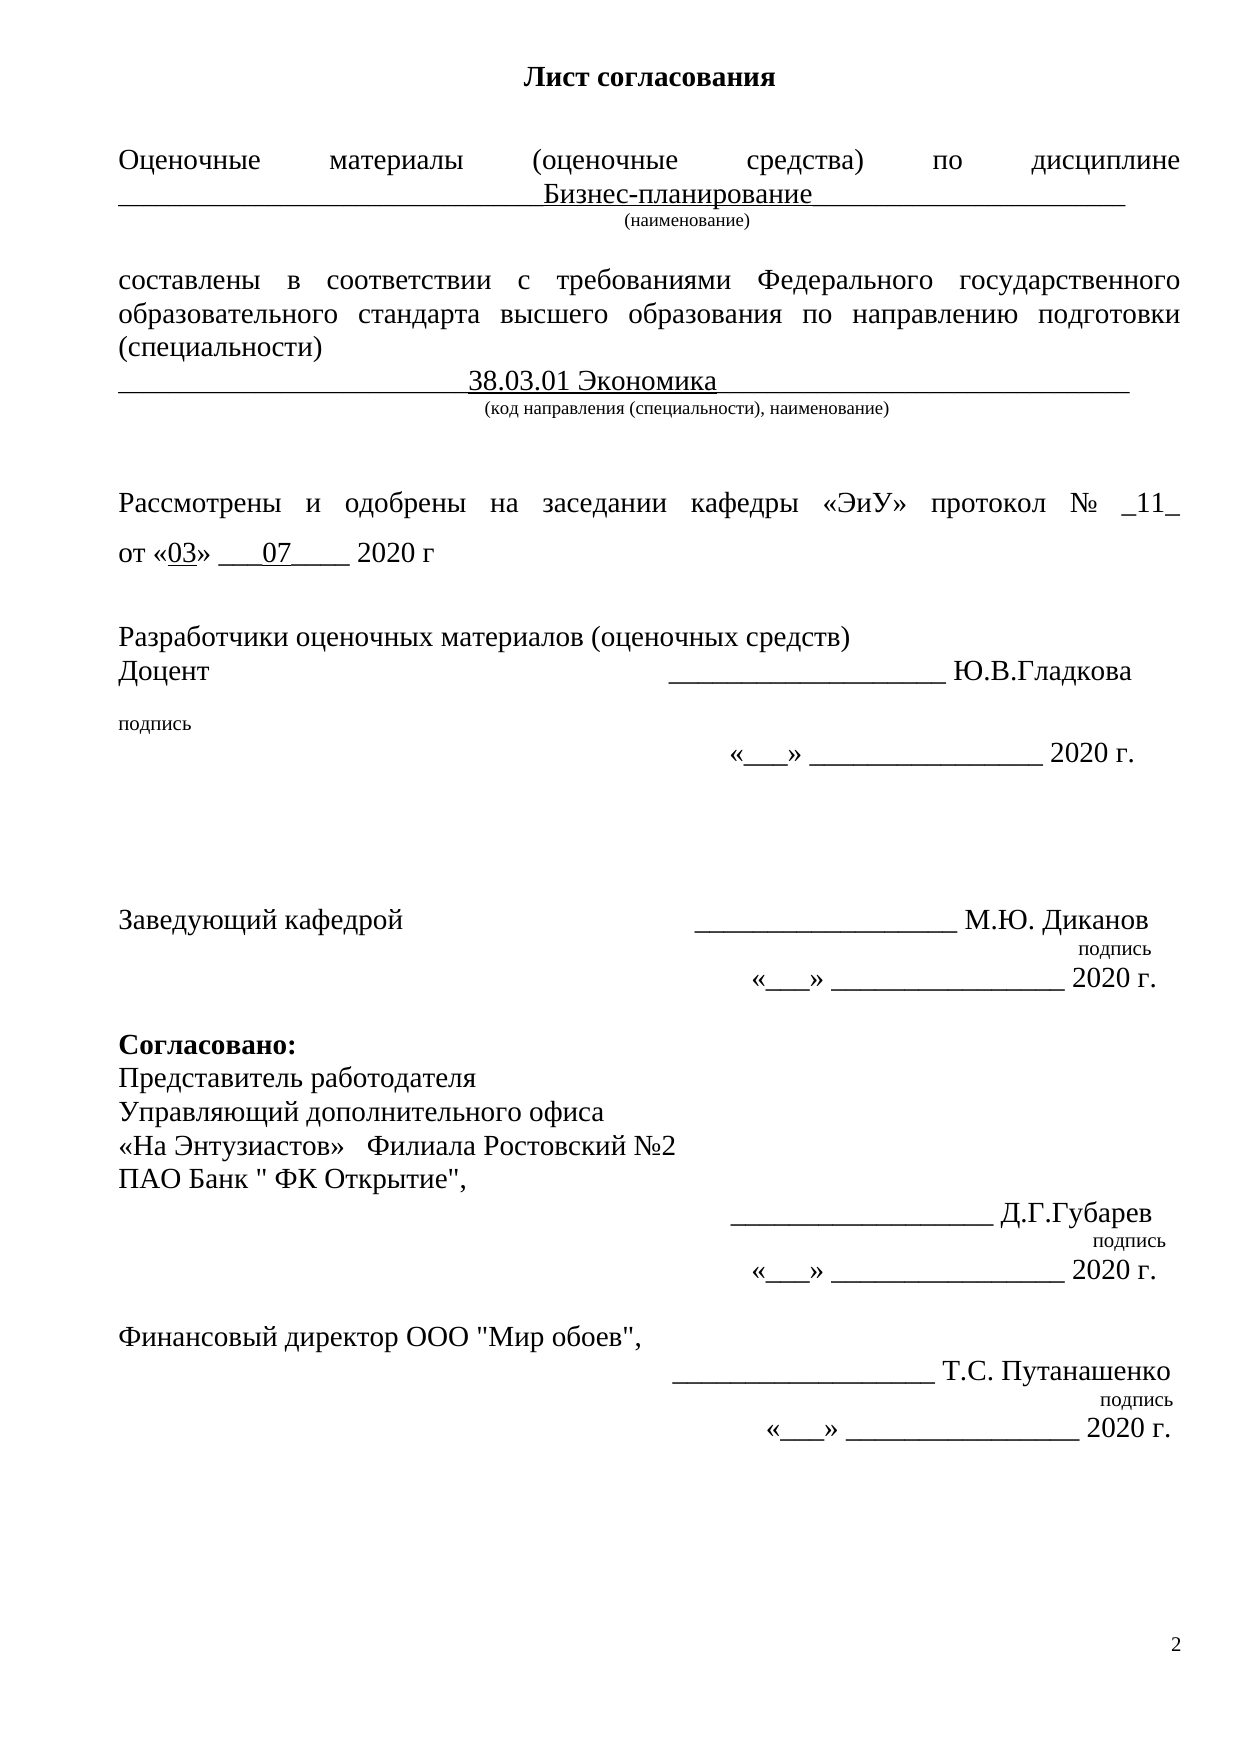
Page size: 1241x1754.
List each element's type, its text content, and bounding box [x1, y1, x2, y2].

text Лист согласования [118, 59, 1181, 93]
text Финансовый директор ООО "Мир обоев", [118, 1319, 1181, 1353]
text подпись [118, 1387, 1181, 1411]
text подпись [118, 1228, 1181, 1252]
text «___» ________________ 2020 г. [561, 1411, 1181, 1444]
text Представитель работодателя [118, 1061, 1181, 1094]
text «На Энтузиастов» Филиала Ростовский №2 [118, 1128, 1181, 1161]
text __________________ Д.Г.Губарев [118, 1195, 1181, 1228]
text __________________ Т.С. Путанашенко [118, 1353, 1181, 1387]
text Заведующий кафедрой __________________ М.Ю. Диканов [118, 902, 1181, 936]
text Рассмотрены и одобрены на заседании кафедры «ЭиУ» протокол № _11_ от «03» ___07____ 2020 г [118, 485, 1181, 569]
text Управляющий дополнительного офиса [118, 1094, 1181, 1128]
text ПАО Банк " ФК Открытие", [118, 1161, 1181, 1195]
text Оценочные материалы (оценочные средства) по дисциплине __________________________________Бизнес-планирование_________________________ [118, 142, 1181, 209]
text «___» ________________ 2020 г. [561, 735, 1181, 768]
text Доцент ___________________ Ю.В.Гладкова [118, 653, 1181, 687]
text «___» ________________ 2020 г. [561, 1252, 1181, 1286]
text Разработчики оценочных материалов (оценочных средств) [118, 619, 1181, 653]
text составлены в соответствии с требованиями Федерального государственного образовательного стандарта высшего образования по направлению подготовки (специальности) [118, 262, 1181, 363]
list (код направления (специальности), наименование) [193, 397, 1181, 418]
text «___» ________________ 2020 г. [561, 960, 1181, 993]
text ____________________________38.03.01 Экономика_________________________________ [118, 363, 1181, 397]
text подпись [118, 687, 1181, 735]
text подпись [118, 936, 1181, 960]
list (наименование) [193, 209, 1181, 231]
text Согласовано: [118, 1027, 1181, 1061]
